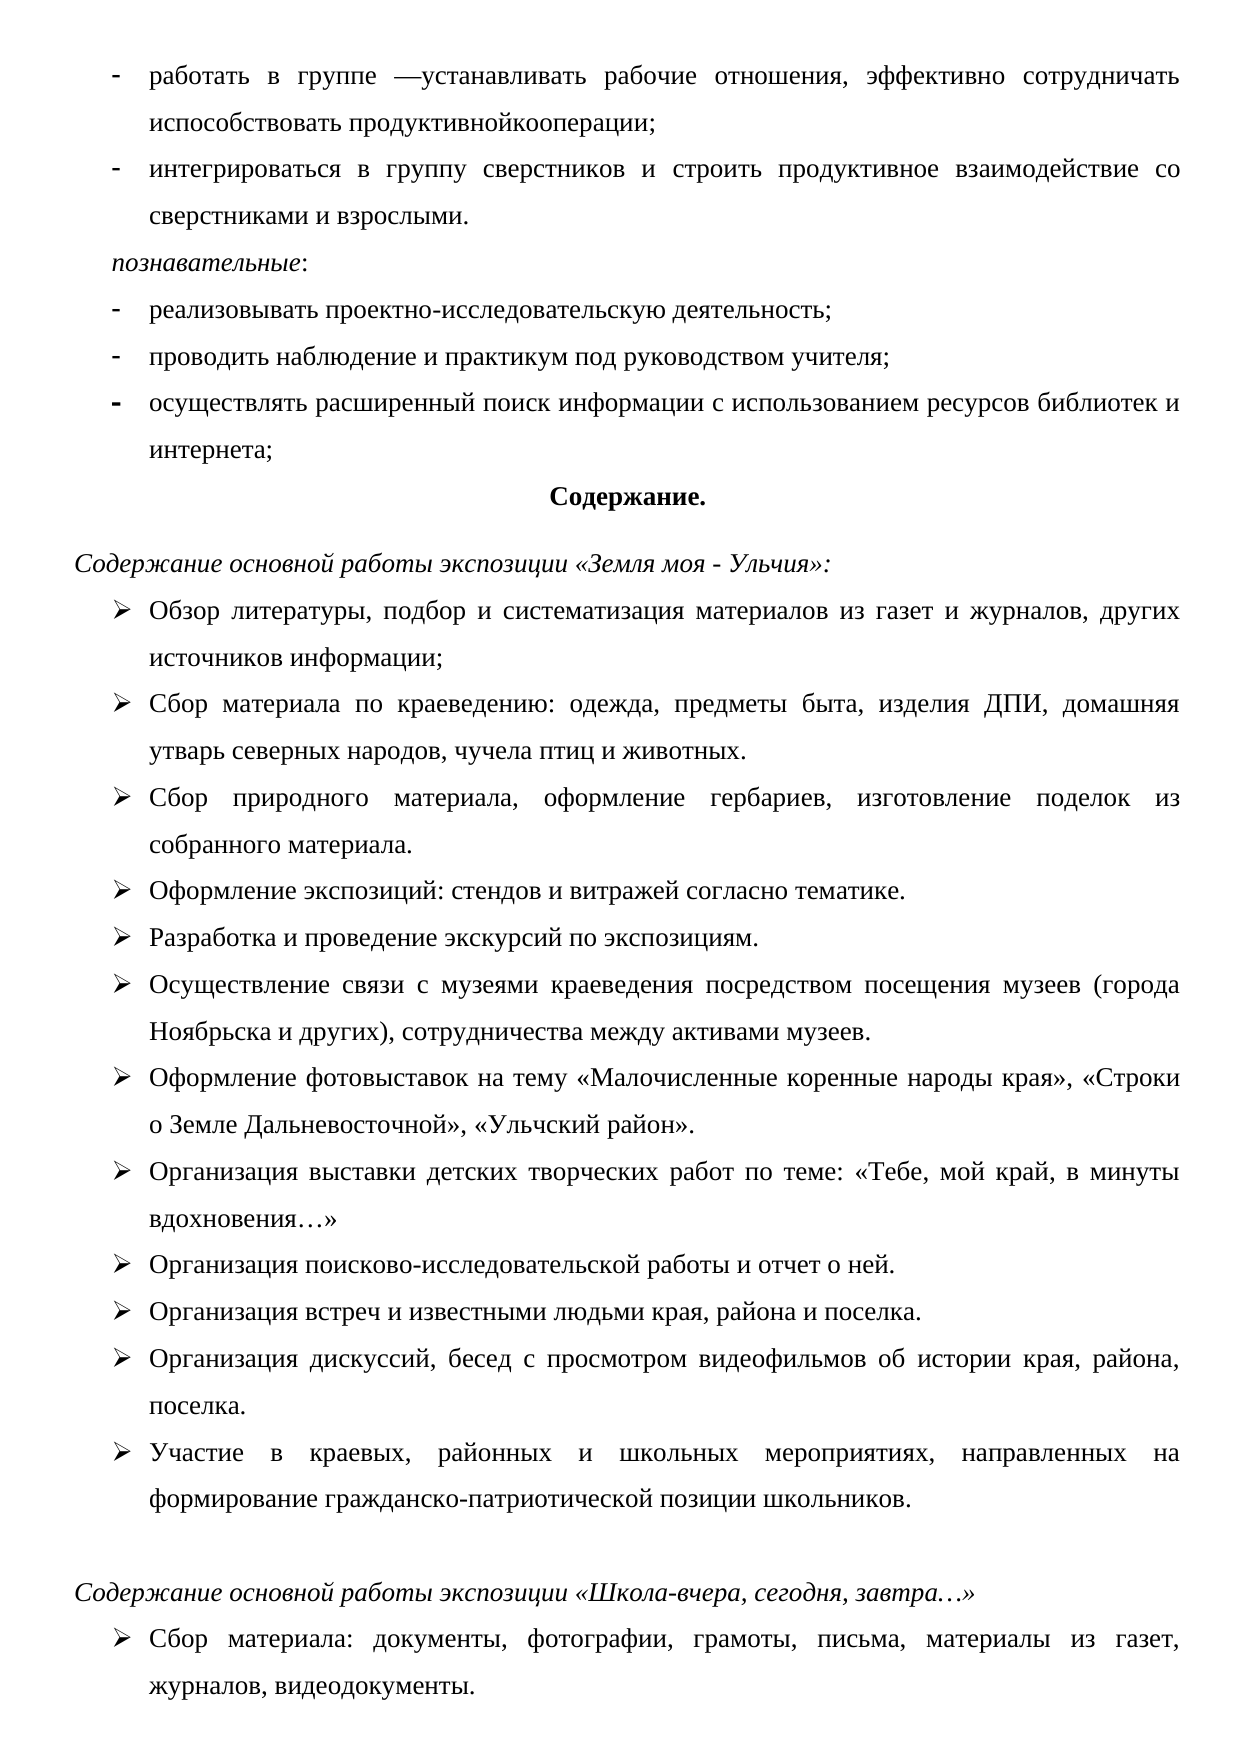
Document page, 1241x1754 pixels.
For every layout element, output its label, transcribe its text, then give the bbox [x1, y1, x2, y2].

list реализовывать проектно-исследовательскую деятельность; [111, 293, 1181, 324]
list Сбор материала: документы, фотографии, грамоты, письма, материалы из газет, журналов, видеодокументы. [111, 1622, 1181, 1700]
text Содержание основной работы экспозиции «Школа-вчера, сегодня, завтра…» [74, 1576, 1181, 1607]
list Участие в краевых, районных и школьных мероприятиях, направленных на формирование гражданско-патриотической позиции школьников. [111, 1436, 1181, 1513]
list Оформление фотовыставок на тему «Малочисленные коренные народы края», «Строки о Земле Дальневосточной», «Ульчский район». [111, 1062, 1181, 1139]
list Обзор литературы, подбор и систематизация материалов из газет и журналов, других источников информации; [111, 594, 1181, 672]
list Сбор материала по краеведению: одежда, предметы быта, изделия ДПИ, домашняя утварь северных народов, чучела птиц и животных. [111, 687, 1181, 765]
list интегрироваться в группу сверстников и строить продуктивное взаимодействие со сверстниками и взрослыми. [111, 153, 1181, 231]
list работать в группе —устанавливать рабочие отношения, эффективно сотрудничать испособствовать продуктивнойкооперации; [111, 59, 1181, 137]
list осуществлять расширенный поиск информации с использованием ресурсов библиотек и интернета; [111, 386, 1181, 464]
text познавательные: [111, 246, 1181, 277]
list Организация выставки детских творческих работ по теме: «Тебе, мой край, в минуты вдохновения…» [111, 1155, 1181, 1233]
text Содержание основной работы экспозиции «Земля моя - Ульчия»: [74, 547, 1181, 578]
list Оформление экспозиций: стендов и витражей согласно тематике. [111, 874, 1181, 906]
list Организация дискуссий, бесед с просмотром видеофильмов об истории края, района, поселка. [111, 1342, 1181, 1420]
list Разработка и проведение экскурсий по экспозициям. [111, 921, 1181, 952]
list Организация поисково-исследовательской работы и отчет о ней. [111, 1248, 1181, 1280]
list Сбор природного материала, оформление гербариев, изготовление поделок из собранного материала. [111, 781, 1181, 859]
list проводить наблюдение и практикум под руководством учителя; [111, 339, 1181, 371]
text Содержание. [74, 480, 1181, 511]
list Организация встреч и известными людьми края, района и поселка. [111, 1295, 1181, 1327]
list Осуществление связи с музеями краеведения посредством посещения музеев (города Ноябрьска и других), сотрудничества между активами музеев. [111, 968, 1181, 1046]
